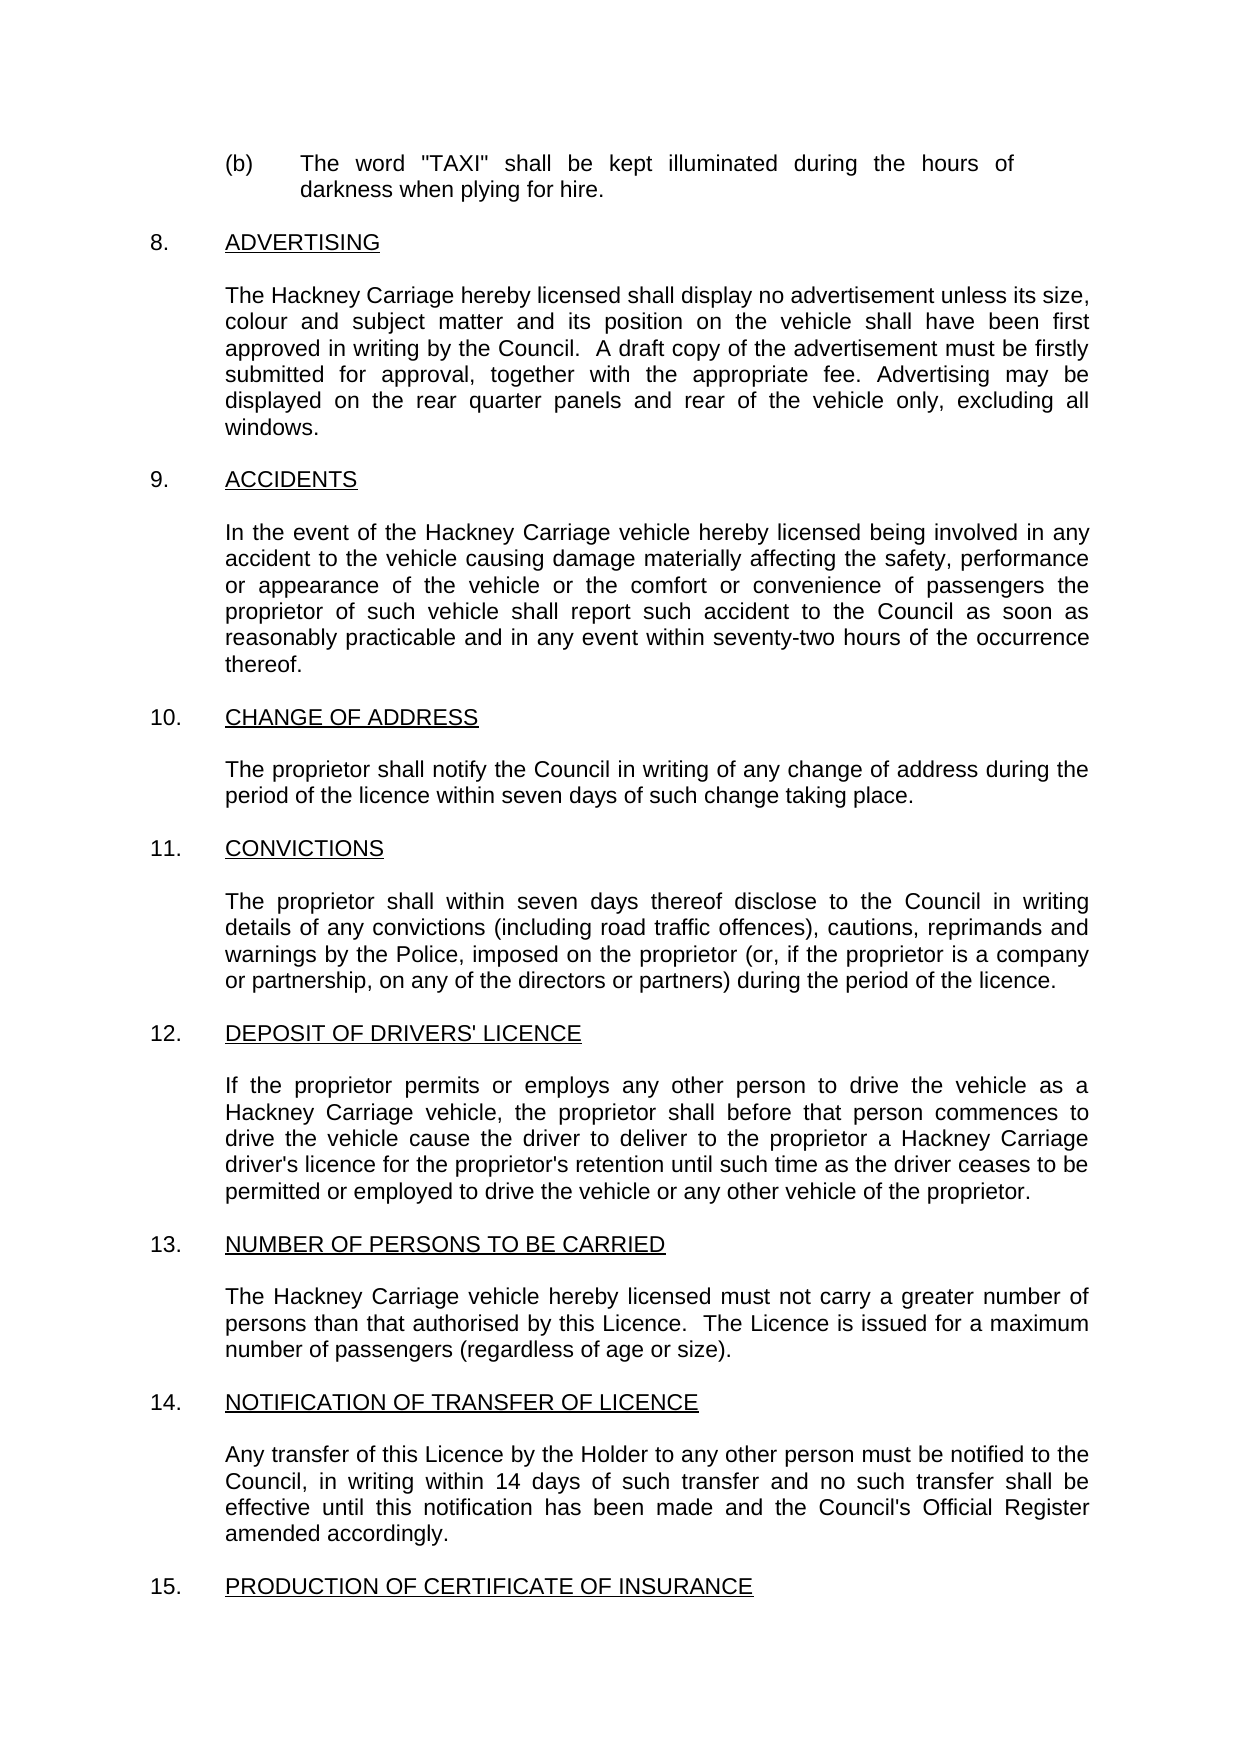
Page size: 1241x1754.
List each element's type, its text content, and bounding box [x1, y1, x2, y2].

text In the event of the Hackney Carriage vehicle hereby licensed being involved in any accident to the vehicle causing damage materially affecting the safety, performance or appearance of the vehicle or the comfort or convenience of passengers the proprietor of such vehicle shall report such accident to the Council as soon as reasonably practicable and in any event within seventy-two hours of the occurrence thereof. [150, 519, 1090, 677]
text 15. PRODUCTION OF CERTIFICATE OF INSURANCE [150, 1573, 1090, 1599]
text 9. ACCIDENTS [150, 466, 1090, 493]
text 10. CHANGE OF ADDRESS [150, 703, 1090, 730]
text 11. CONVICTIONS [150, 835, 1090, 862]
text (b) The word "TAXI" shall be kept illuminated during the hours of darkness when plying for hire. [150, 150, 1015, 203]
text The Hackney Carriage vehicle hereby licensed must not carry a greater number of persons than that authorised by this Licence. The Licence is issued for a maximum number of passengers (regardless of age or size). [150, 1283, 1090, 1362]
text Any transfer of this Licence by the Holder to any other person must be notified to the Council, in writing within 14 days of such transfer and no such transfer shall be effective until this notification has been made and the Council's Official Register amended accordingly. [150, 1441, 1090, 1547]
text If the proprietor permits or employs any other person to drive the vehicle as a Hackney Carriage vehicle, the proprietor shall before that person commences to drive the vehicle cause the driver to deliver to the proprietor a Hackney Carriage driver's licence for the proprietor's retention until such time as the driver ceases to be permitted or employed to drive the vehicle or any other vehicle of the proprietor. [150, 1072, 1090, 1204]
text 12. DEPOSIT OF DRIVERS' LICENCE [150, 1020, 1090, 1046]
text 14. NOTIFICATION OF TRANSFER OF LICENCE [150, 1389, 1090, 1415]
text 8. ADVERTISING [150, 229, 1090, 255]
text The Hackney Carriage hereby licensed shall display no advertisement unless its size, colour and subject matter and its position on the vehicle shall have been first approved in writing by the Council. A draft copy of the advertisement must be firstly submitted for approval, together with the appropriate fee. Advertising may be displayed on the rear quarter panels and rear of the vehicle only, excluding all windows. [225, 282, 1090, 440]
text The proprietor shall within seven days thereof disclose to the Council in writing details of any convictions (including road traffic offences), cautions, reprimands and warnings by the Police, imposed on the proprietor (or, if the proprietor is a company or partnership, on any of the directors or partners) during the period of the licence. [150, 888, 1090, 993]
text The proprietor shall notify the Council in writing of any change of address during the period of the licence within seven days of such change taking place. [150, 756, 1090, 809]
text 13. NUMBER OF PERSONS TO BE CARRIED [150, 1231, 1090, 1257]
